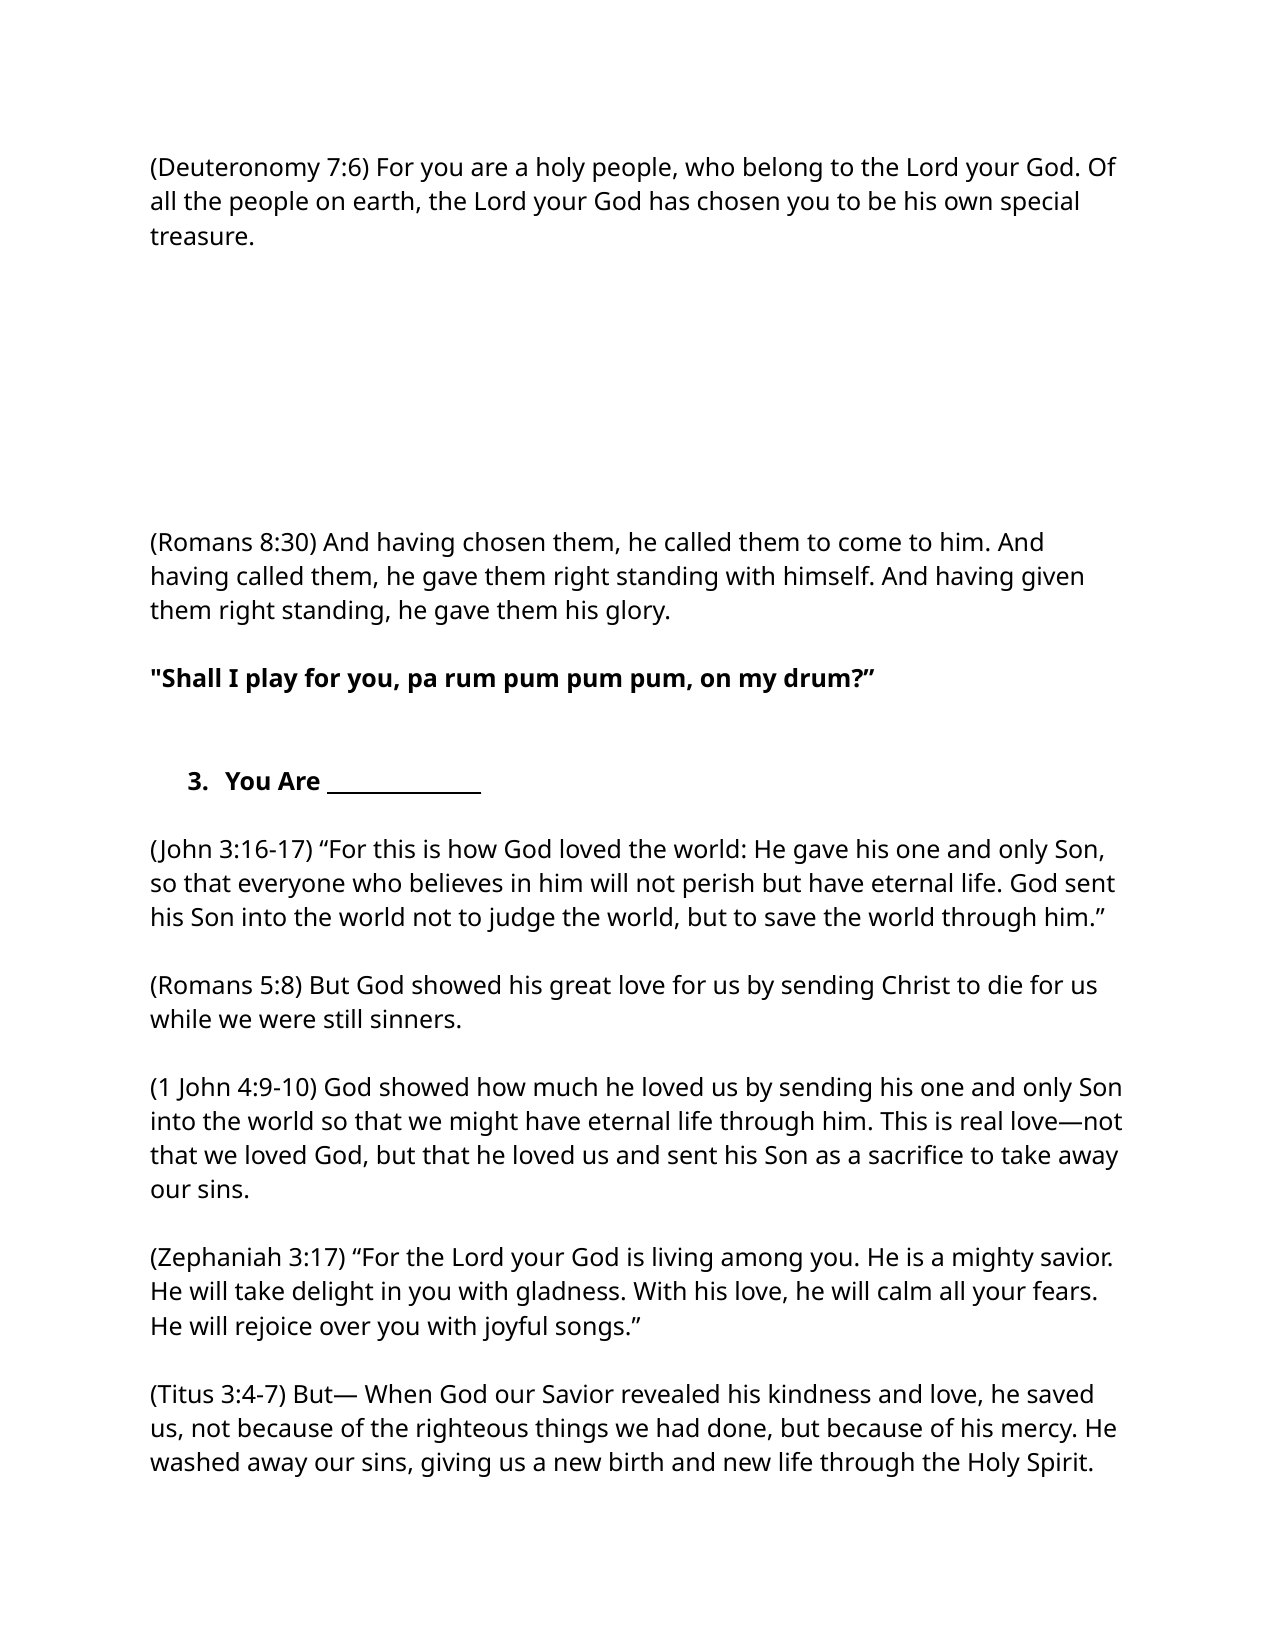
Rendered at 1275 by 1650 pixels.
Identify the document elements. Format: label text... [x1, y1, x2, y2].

text (1 John 4:9-10) God showed how much he loved us by sending his one and only Son into the world so that we might have eternal life through him. This is real love—not that we loved God, but that he loved us and sent his Son as a sacrifice to take away our sins. [150, 1070, 1125, 1206]
text (John 3:16-17) “For this is how God loved the world: He gave his one and only Son, so that everyone who believes in him will not perish but have eternal life. God sent his Son into the world not to judge the world, but to save the world through him.” [150, 831, 1125, 933]
text (Deuteronomy 7:6) For you are a holy people, who belong to the Lord your God. Of all the people on earth, the Lord your God has chosen you to be his own special treasure. [150, 150, 1125, 252]
text (Zephaniah 3:17) “For the Lord your God is living among you. He is a mighty savior. He will take delight in you with gladness. With his love, he will calm all your fears. He will rejoice over you with joyful songs.” [150, 1240, 1125, 1342]
list You Are _______________ [187, 763, 1125, 797]
text (Romans 8:30) And having chosen them, he called them to come to him. And having called them, he gave them right standing with himself. And having given them right standing, he gave them his glory. [150, 525, 1125, 627]
text (Romans 5:8) But God showed his great love for us by sending Christ to die for us while we were still sinners. [150, 967, 1125, 1036]
text "Shall I play for you, pa rum pum pum pum, on my drum?” [150, 661, 1125, 695]
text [150, 1376, 1125, 1478]
